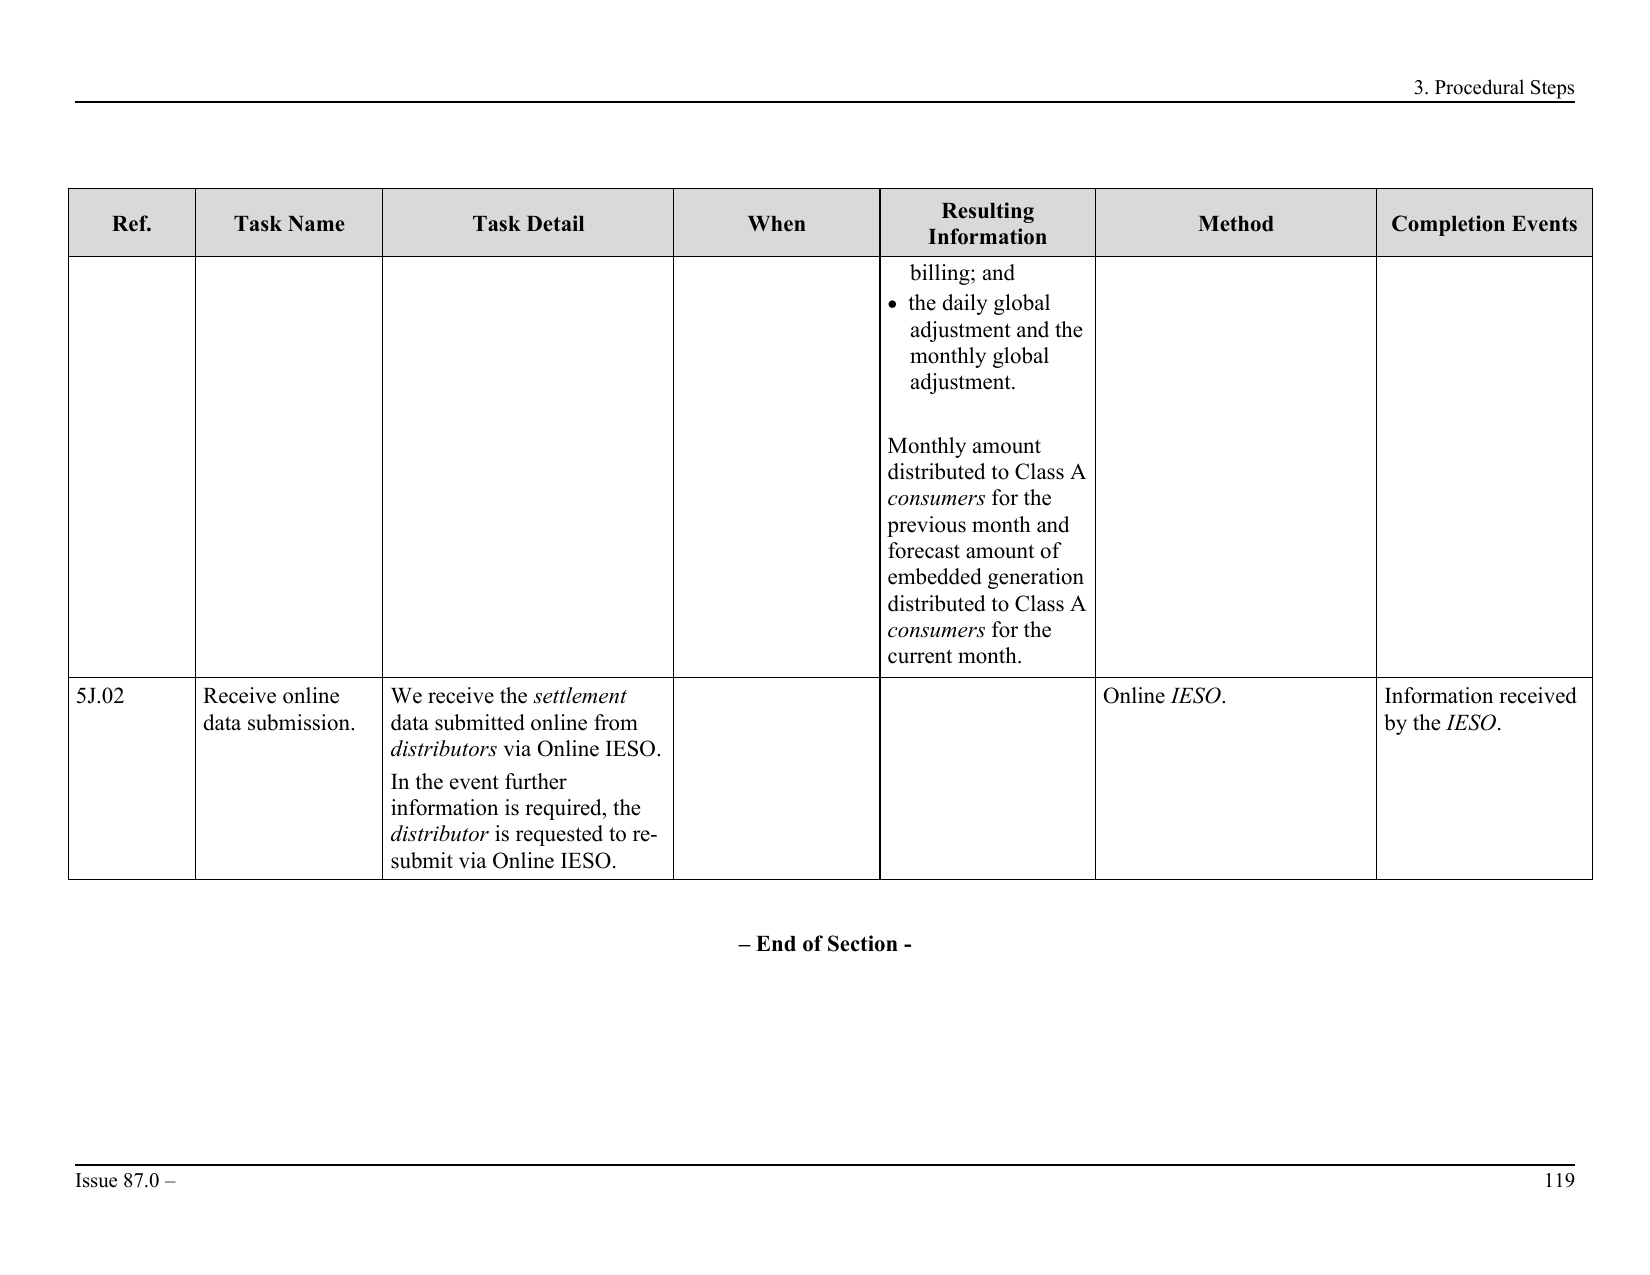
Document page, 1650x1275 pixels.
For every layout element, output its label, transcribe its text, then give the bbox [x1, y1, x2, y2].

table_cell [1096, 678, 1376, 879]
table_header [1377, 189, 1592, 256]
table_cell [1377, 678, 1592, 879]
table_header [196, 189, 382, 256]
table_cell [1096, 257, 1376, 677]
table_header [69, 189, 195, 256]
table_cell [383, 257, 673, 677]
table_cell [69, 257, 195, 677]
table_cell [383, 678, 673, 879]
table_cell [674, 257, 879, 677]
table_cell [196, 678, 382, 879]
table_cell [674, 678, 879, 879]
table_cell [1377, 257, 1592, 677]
text – End of Section - [150, 930, 1500, 957]
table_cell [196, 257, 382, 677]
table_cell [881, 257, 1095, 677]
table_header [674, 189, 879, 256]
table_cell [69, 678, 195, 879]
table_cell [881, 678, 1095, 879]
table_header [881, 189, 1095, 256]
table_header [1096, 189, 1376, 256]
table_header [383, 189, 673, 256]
